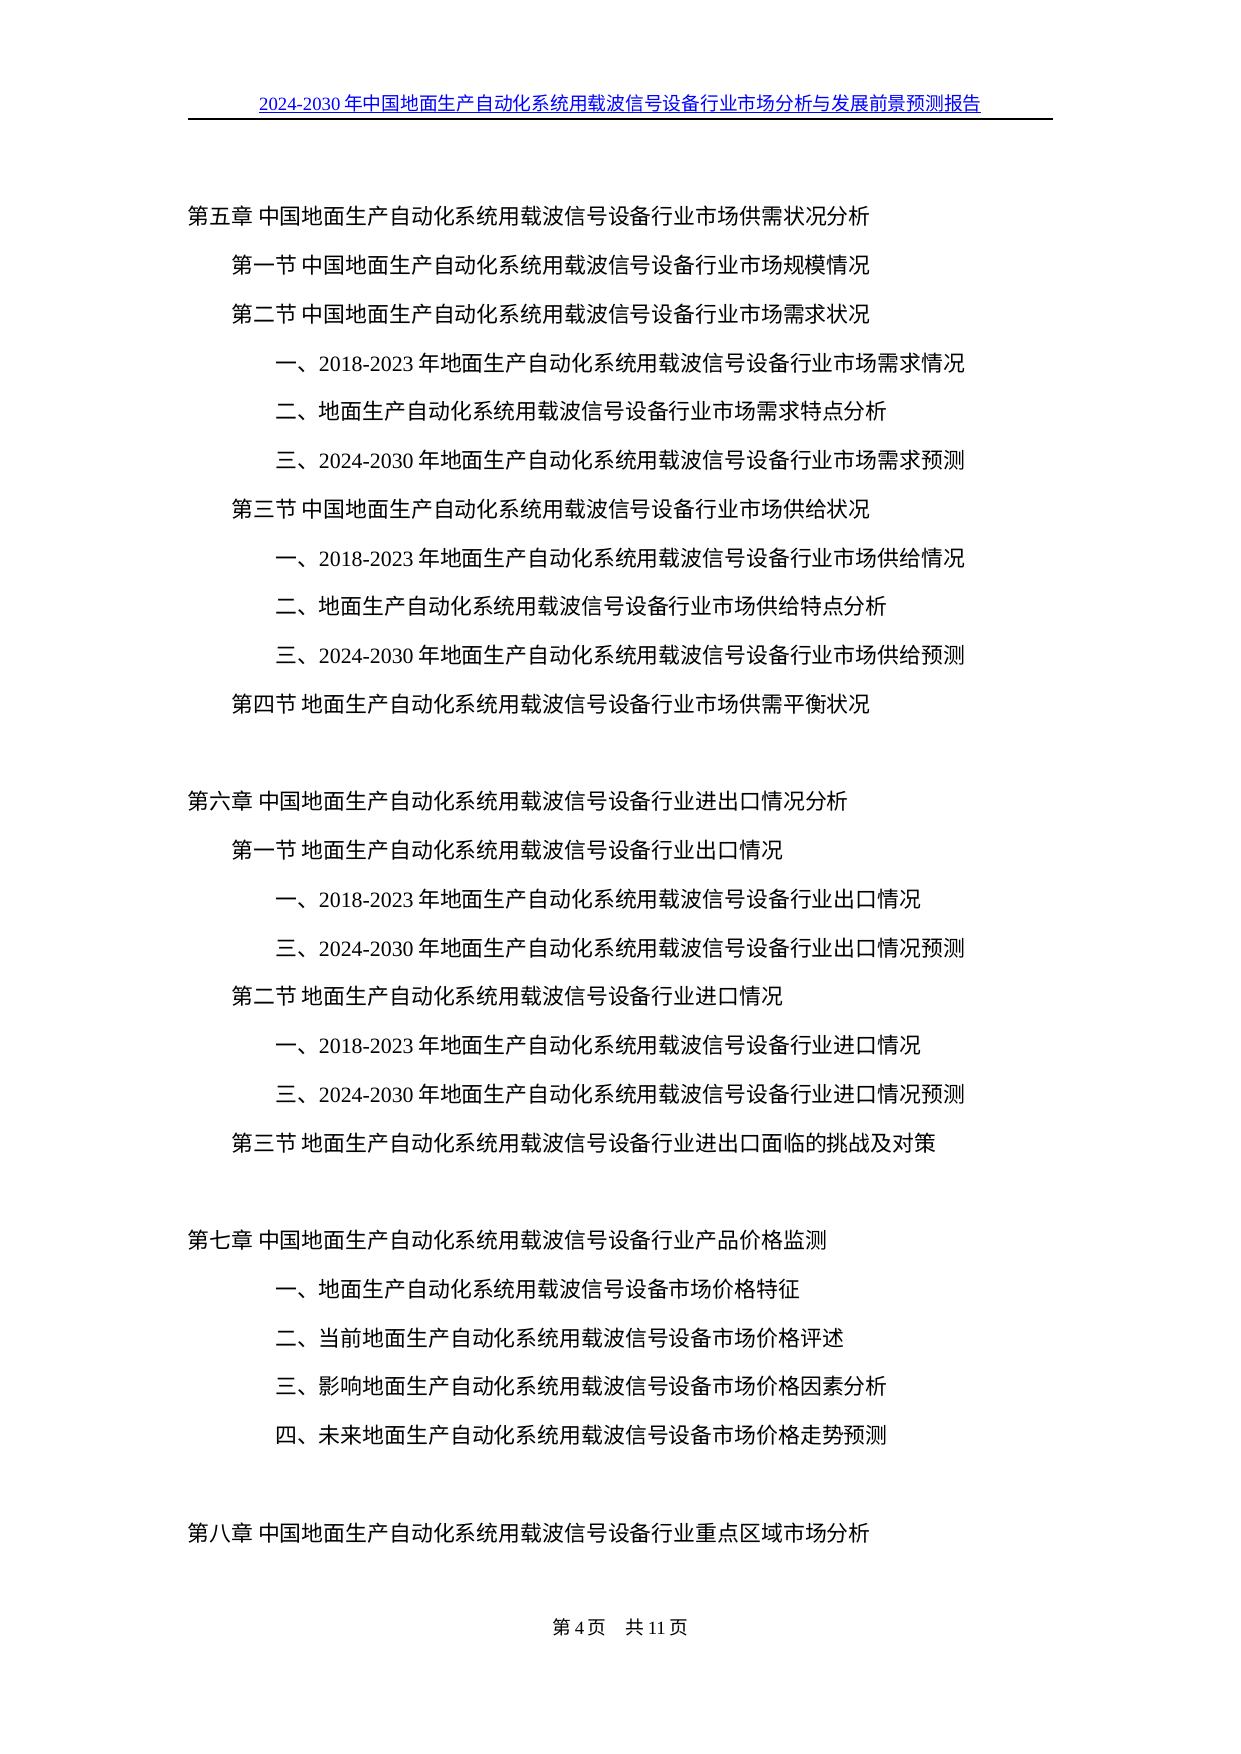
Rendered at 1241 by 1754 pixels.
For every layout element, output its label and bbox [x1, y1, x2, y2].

text [187, 150, 1053, 1548]
